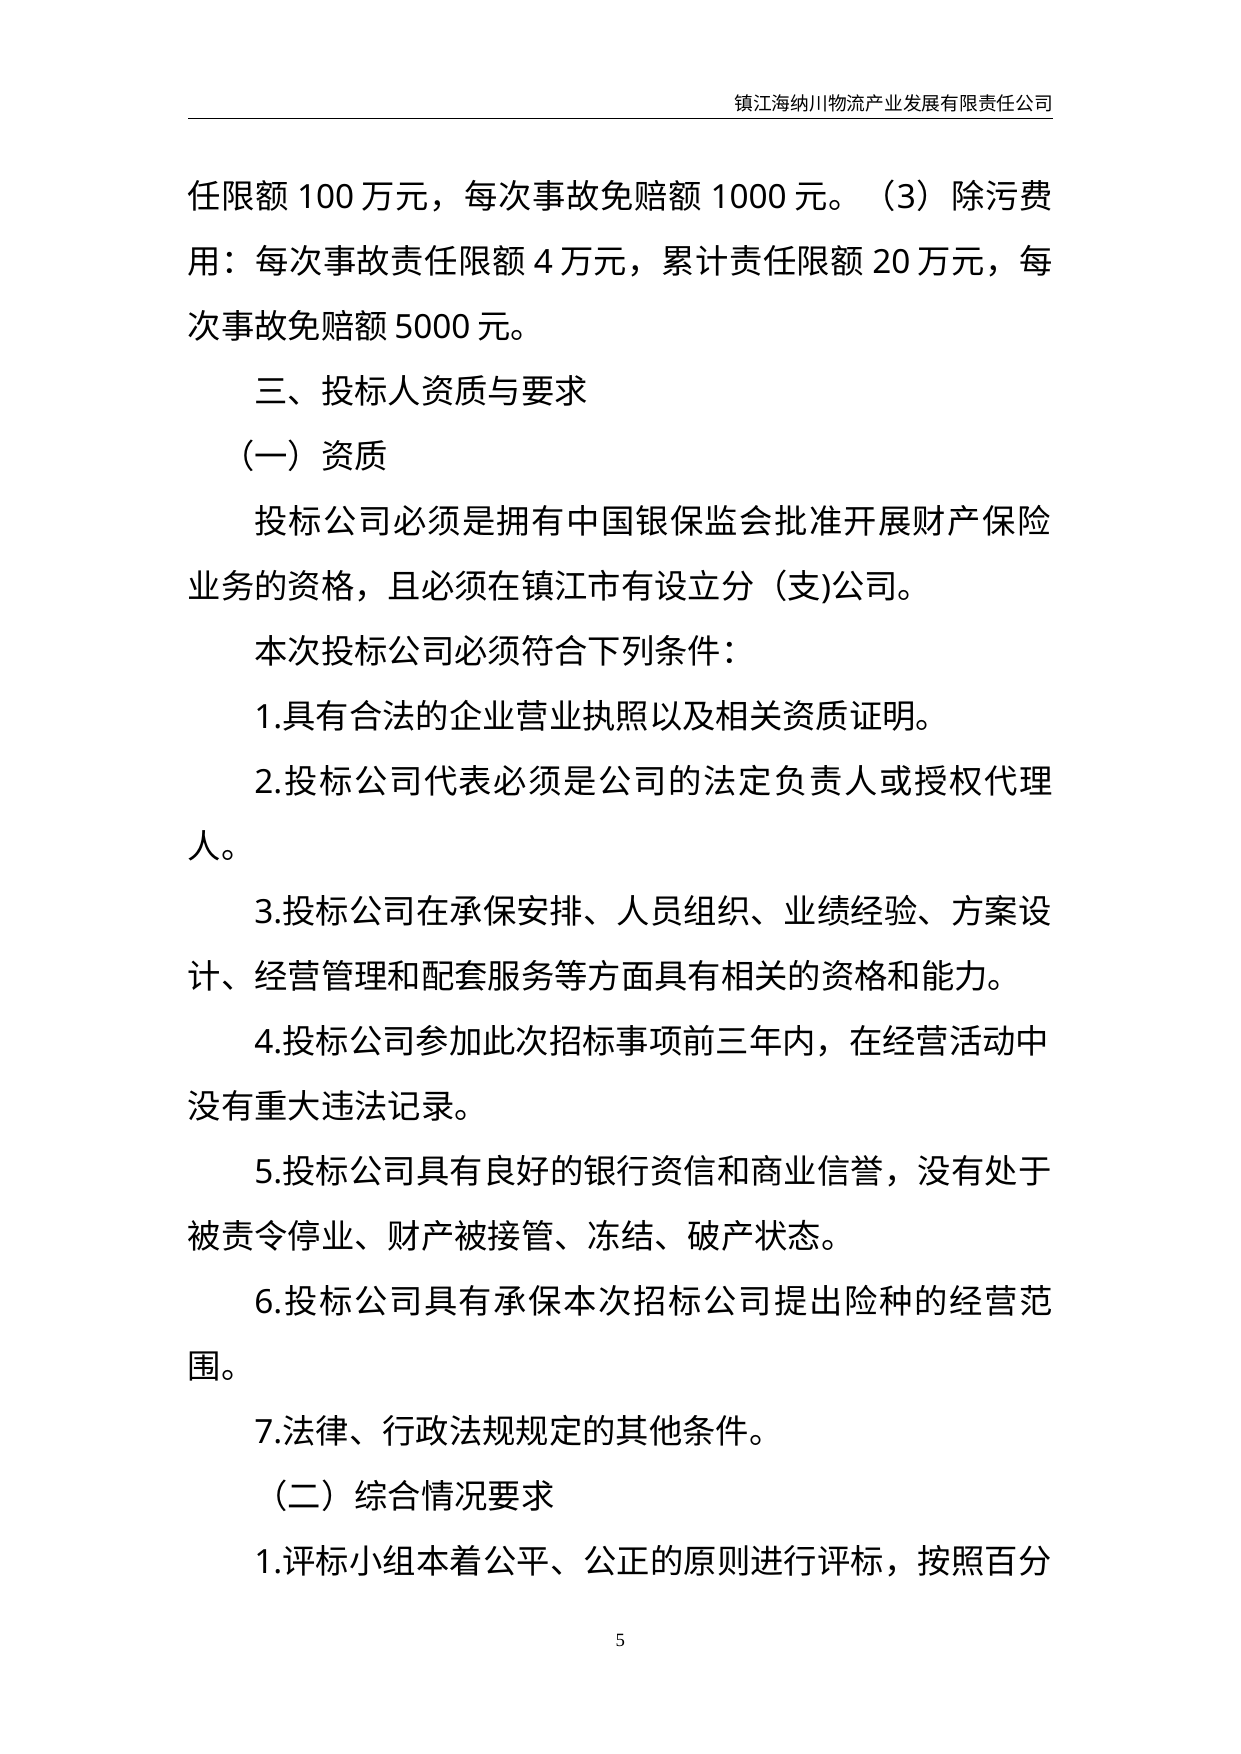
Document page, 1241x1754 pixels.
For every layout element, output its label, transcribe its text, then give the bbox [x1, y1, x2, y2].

text 投标公司必须是拥有中国银保监会批准开展财产保险业务的资格，且必须在镇江市有设立分（支)公司。 [187, 487, 1053, 617]
list 三、投标人资质与要求 [187, 357, 1053, 422]
text 7.法律、行政法规规定的其他条件。 [187, 1397, 1053, 1462]
text 4.投标公司参加此次招标事项前三年内，在经营活动中没有重大违法记录。 [187, 1007, 1053, 1137]
text 5.投标公司具有良好的银行资信和商业信誉，没有处于被责令停业、财产被接管、冻结、破产状态。 [187, 1137, 1053, 1267]
text （一）资质 [187, 422, 1053, 487]
text 本次投标公司必须符合下列条件： [187, 617, 1053, 682]
text 3.投标公司在承保安排、人员组织、业绩经验、方案设计、经营管理和配套服务等方面具有相关的资格和能力。 [187, 877, 1053, 1007]
text 2.投标公司代表必须是公司的法定负责人或授权代理人。 [187, 747, 1053, 877]
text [187, 1527, 1053, 1592]
text 6.投标公司具有承保本次招标公司提出险种的经营范围。 [187, 1267, 1053, 1397]
text （二）综合情况要求 [187, 1462, 1053, 1527]
text 1.具有合法的企业营业执照以及相关资质证明。 [187, 682, 1053, 747]
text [187, 162, 1053, 357]
